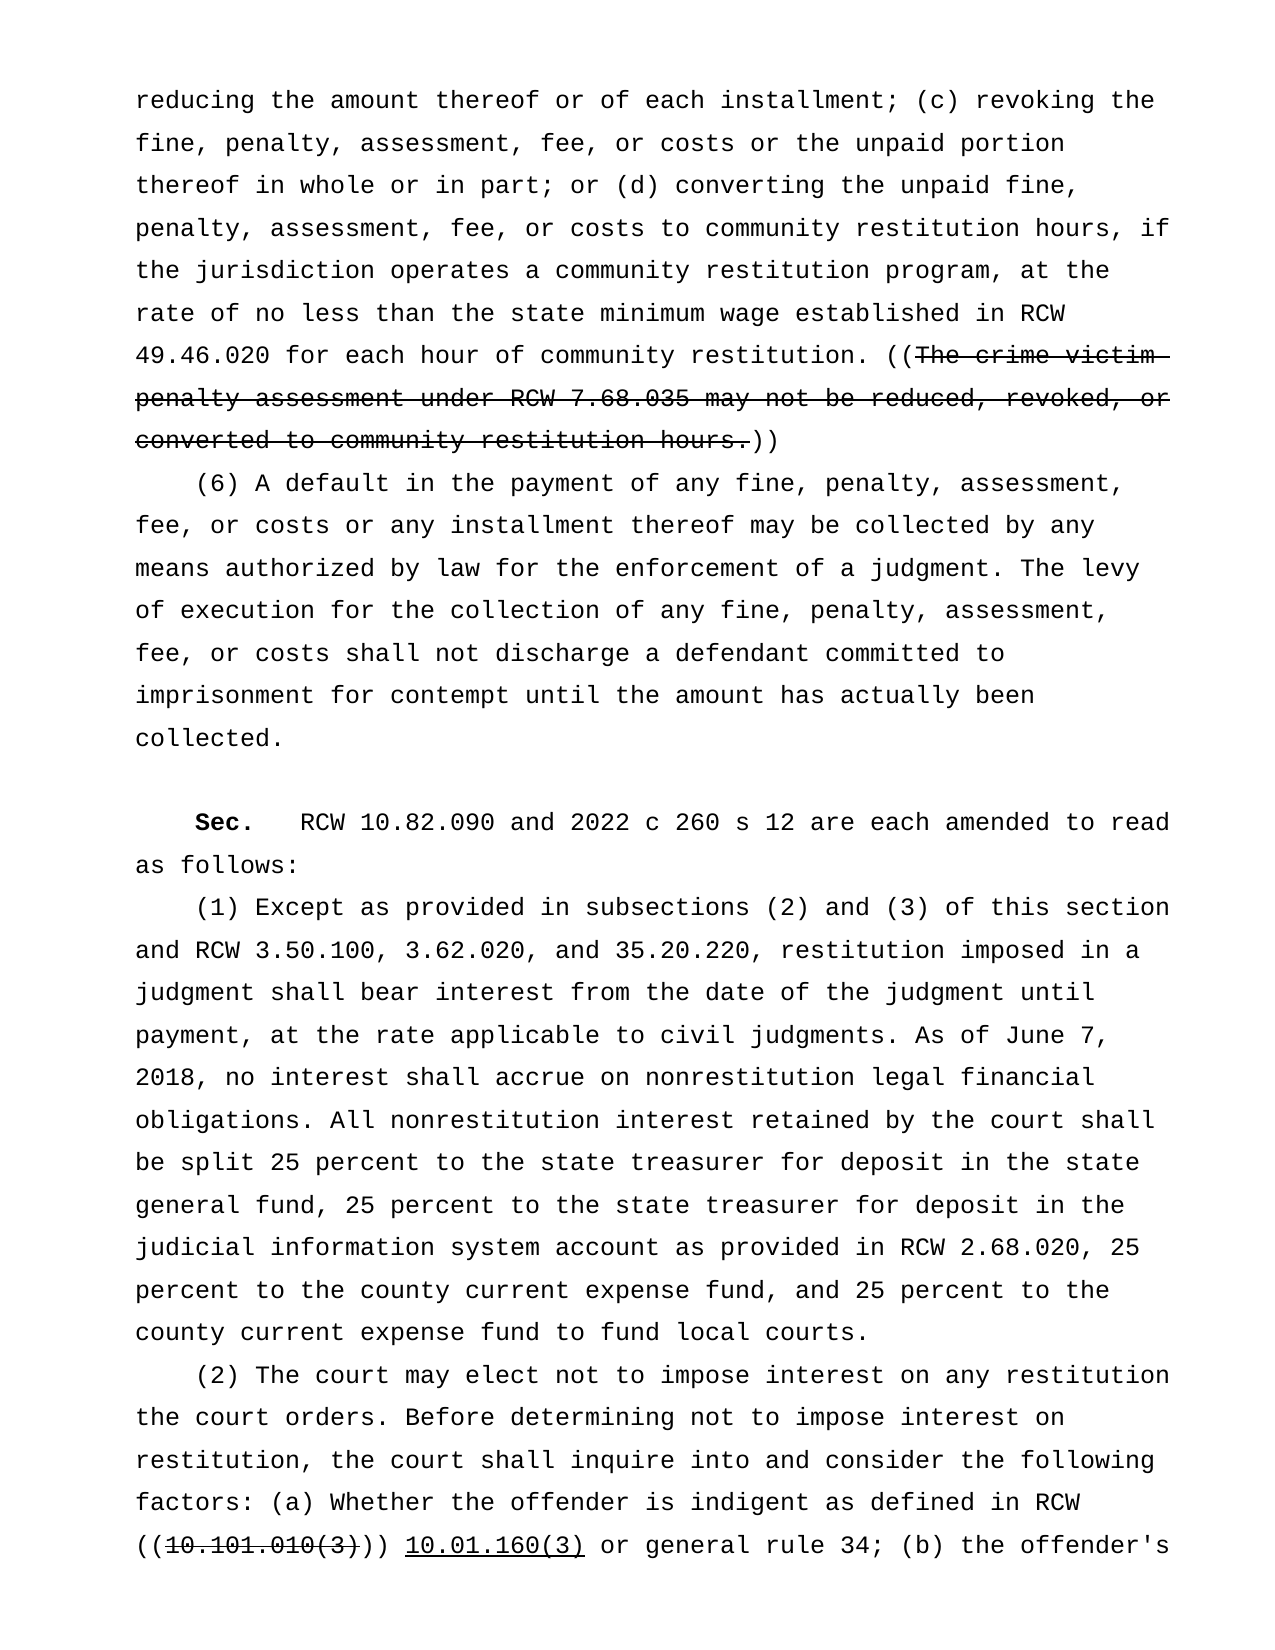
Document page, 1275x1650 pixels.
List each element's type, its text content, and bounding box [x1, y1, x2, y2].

text (1) Except as provided in subsections (2) and (3) of this section and RCW 3.50.100, 3.62.020, and 35.20.220, restitution imposed in a judgment shall bear interest from the date of the judgment until payment, at the rate applicable to civil judgments. As of June 7, 2018, no interest shall accrue on nonrestitution legal financial obligations. All nonrestitution interest retained by the court shall be split 25 percent to the state treasurer for deposit in the state general fund, 25 percent to the state treasurer for deposit in the judicial information system account as provided in RCW 2.68.020, 25 percent to the county current expense fund, and 25 percent to the county current expense fund to fund local courts. [135, 882, 1170, 1349]
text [135, 1349, 1170, 1562]
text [135, 75, 1170, 399]
text (6) A default in the payment of any fine, penalty, assessment, fee, or costs or any installment thereof may be collected by any means authorized by law for the enforcement of a judgment. The levy of execution for the collection of any fine, penalty, assessment, fee, or costs shall not discharge a defendant committed to imprisonment for contempt until the amount has actually been collected. [135, 457, 1170, 755]
text Sec. RCW 10.82.090 and 2022 c 260 s 12 are each amended to read as follows: [135, 797, 1170, 882]
